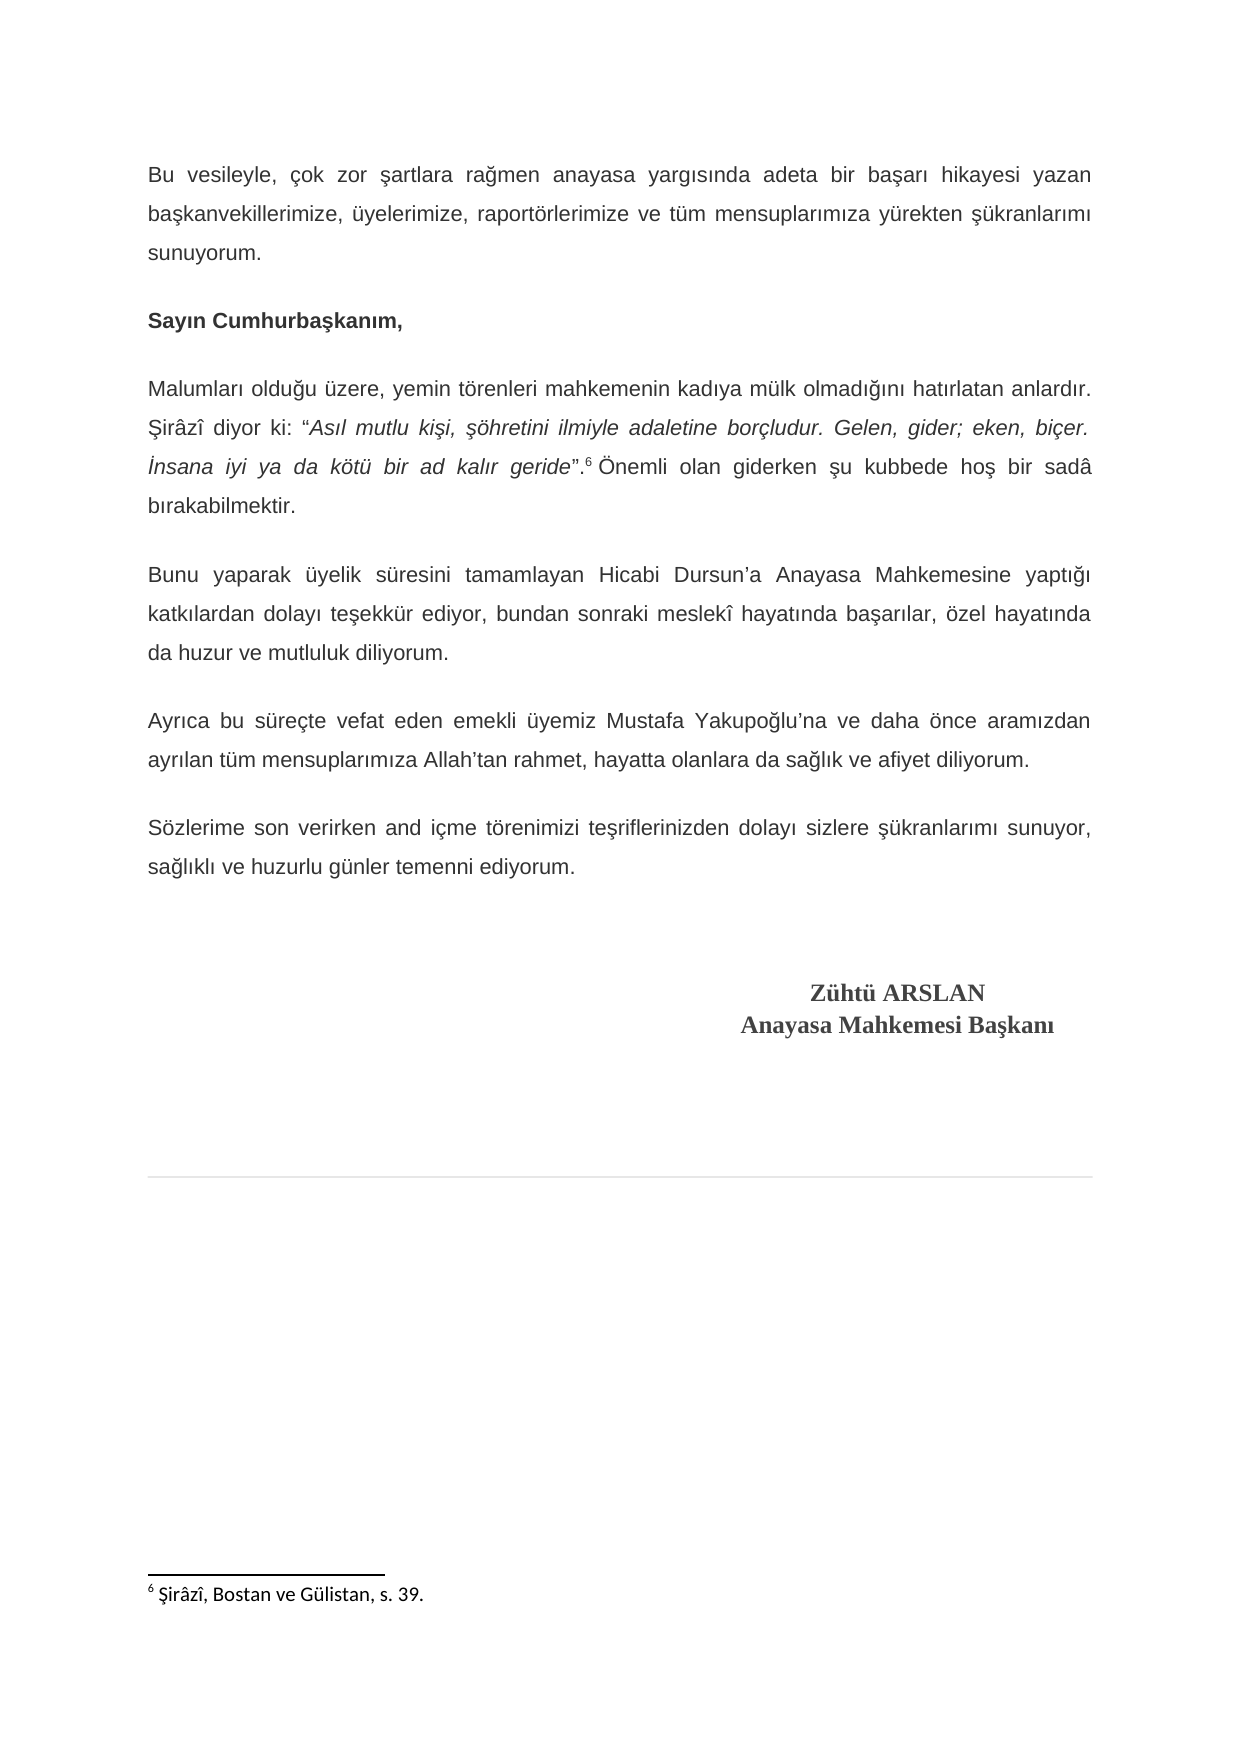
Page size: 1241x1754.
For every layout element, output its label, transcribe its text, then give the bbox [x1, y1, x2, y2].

table_header Zühtü ARSLAN [702, 977, 1093, 1009]
text Sayın Cumhurbaşkanım, [148, 294, 1093, 333]
text Sözlerime son verirken and içme törenimizi teşriflerinizden dolayı sizlere şükranlarımı sunuyor, sağlıklı ve huzurlu günler temenni ediyorum. [148, 801, 1093, 879]
text Bunu yaparak üyelik süresini tamamlayan Hicabi Dursun’a Anayasa Mahkemesine yaptığı katkılardan dolayı teşekkür ediyor, bundan sonraki meslekî hayatında başarılar, özel hayatında da huzur ve mutluluk diliyorum. [148, 548, 1093, 665]
table_cell Anayasa Mahkemesi Başkanı [702, 1009, 1093, 1041]
text Bu vesileyle, çok zor şartlara rağmen anayasa yargısında adeta bir başarı hikayesi yazan başkanvekillerimize, üyelerimize, raportörlerimize ve tüm mensuplarımıza yürekten şükranlarımı sunuyorum. [148, 148, 1093, 265]
text Ayrıca bu süreçte vefat eden emekli üyemiz Mustafa Yakupoğlu’na ve daha önce aramızdan ayrılan tüm mensuplarımıza Allah’tan rahmet, hayatta olanlara da sağlık ve afiyet diliyorum. [148, 694, 1093, 772]
text Malumları olduğu üzere, yemin törenleri mahkemenin kadıya mülk olmadığını hatırlatan anlardır. Şirâzî diyor ki: “Asıl mutlu kişi, şöhretini ilmiyle adaletine borçludur. Gelen, gider; eken, biçer. İnsana iyi ya da kötü bir ad kalır geride”. Önemli olan giderken şu kubbede hoş bir sadâ bırakabilmektir. [148, 362, 1093, 518]
